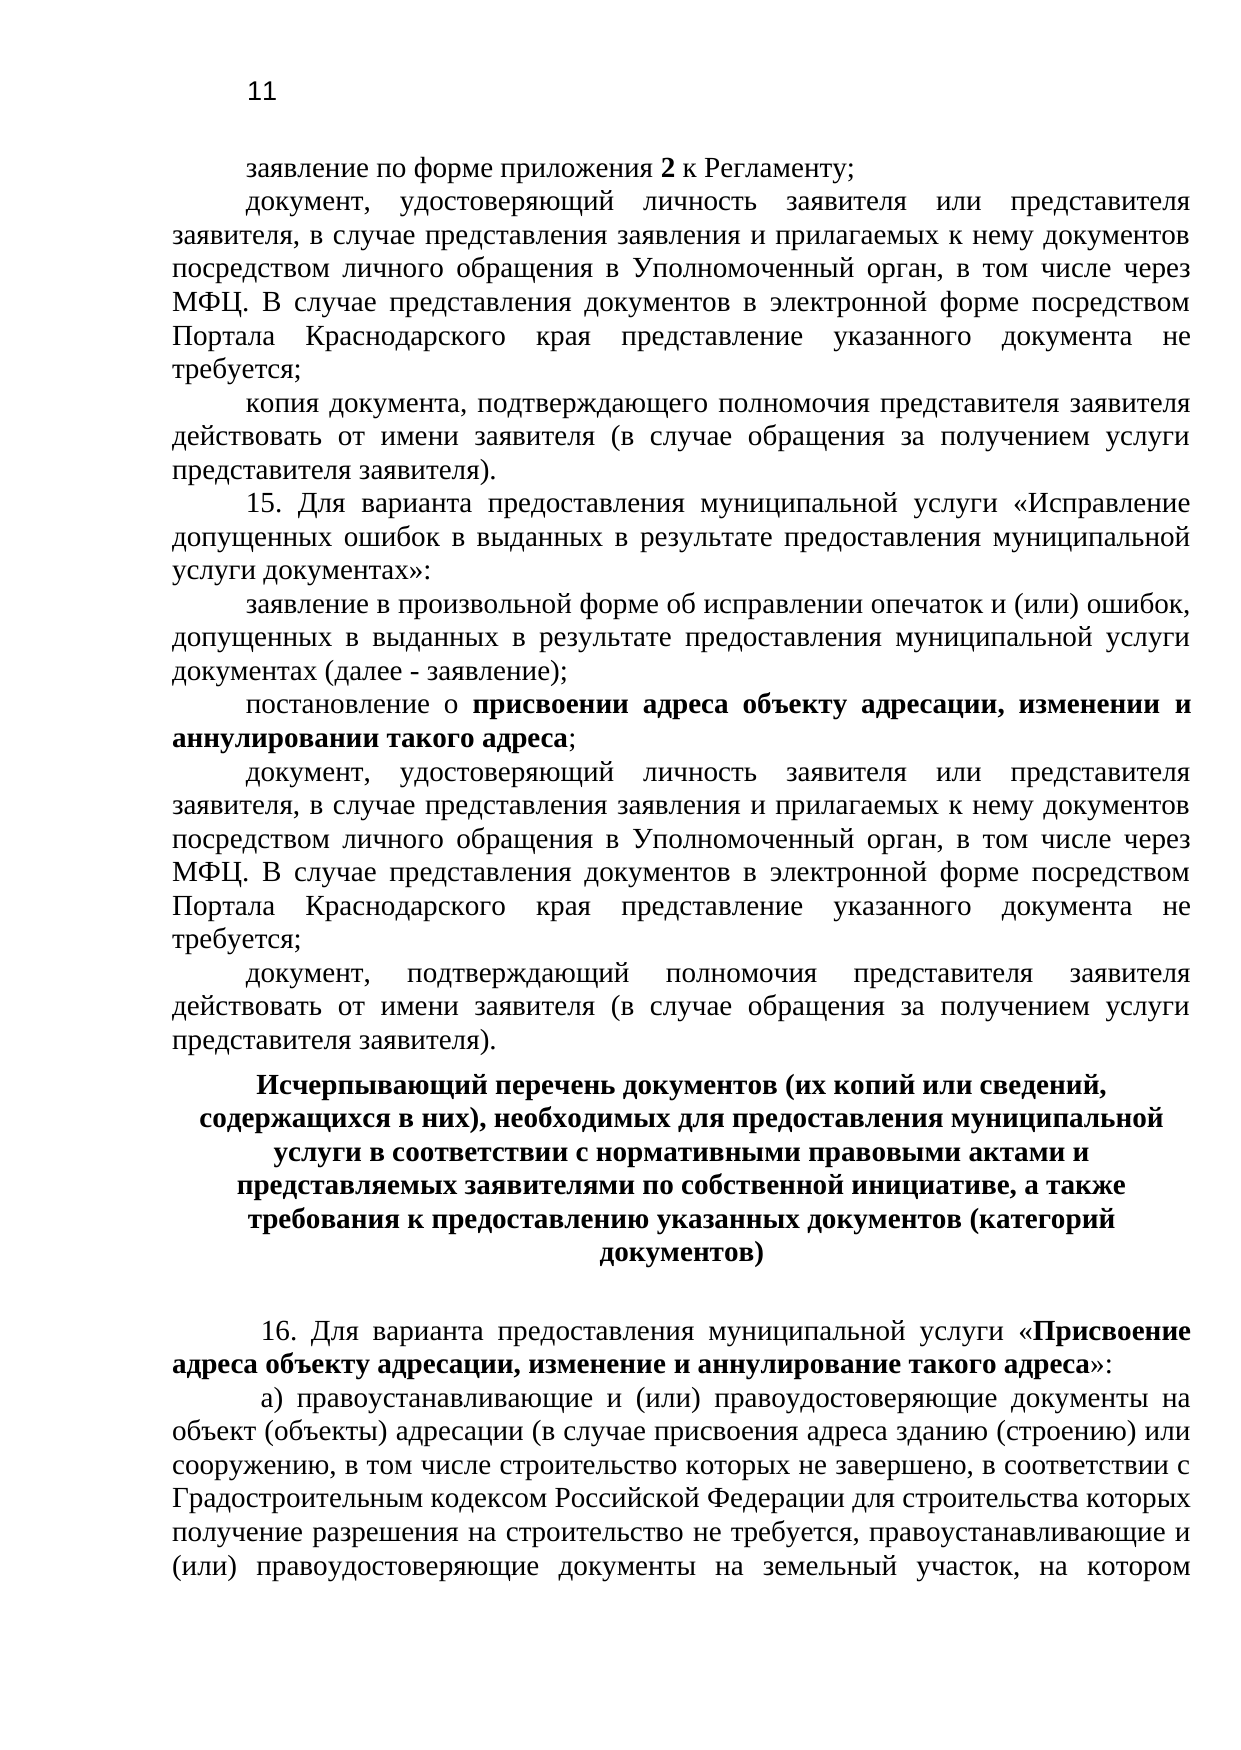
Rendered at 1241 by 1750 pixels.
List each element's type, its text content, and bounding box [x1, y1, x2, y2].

subtitle Исчерпывающий перечень документов (их копий или сведений, содержащихся в них), необходимых для предоставления муниципальной услуги в соответствии с нормативными правовыми актами и представляемых заявителями по собственной инициативе, а также требования к предоставлению указанных документов (категорий документов) [172, 1067, 1191, 1268]
text 16. Для варианта предоставления муниципальной услуги «Присвоение адреса объекту адресации, изменение и аннулирование такого адреса»: [172, 1313, 1191, 1380]
text копия документа, подтверждающего полномочия представителя заявителя действовать от имени заявителя (в случае обращения за получением услуги представителя заявителя). [172, 385, 1191, 485]
text документ, удостоверяющий личность заявителя или представителя заявителя, в случае представления заявления и прилагаемых к нему документов посредством личного обращения в Уполномоченный орган, в том числе через МФЦ. В случае представления документов в электронной форме посредством Портала Краснодарского края представление указанного документа не требуется; [172, 183, 1191, 385]
text 15. Для варианта предоставления муниципальной услуги «Исправление допущенных ошибок в выданных в результате предоставления муниципальной услуги документах»: [172, 485, 1191, 586]
text документ, удостоверяющий личность заявителя или представителя заявителя, в случае представления заявления и прилагаемых к нему документов посредством личного обращения в Уполномоченный орган, в том числе через МФЦ. В случае представления документов в электронной форме посредством Портала Краснодарского края представление указанного документа не требуется; [172, 754, 1191, 955]
text заявление в произвольной форме об исправлении опечаток и (или) ошибок, допущенных в выданных в результате предоставления муниципальной услуги документах (далее - заявление); [172, 586, 1191, 687]
text постановление о присвоении адреса объекту адресации, изменении и аннулировании такого адреса; [172, 687, 1191, 754]
text заявление по форме приложения 2 к Регламенту; [172, 150, 1191, 183]
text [172, 1380, 1191, 1581]
text документ, подтверждающий полномочия представителя заявителя действовать от имени заявителя (в случае обращения за получением услуги представителя заявителя). [172, 955, 1191, 1056]
